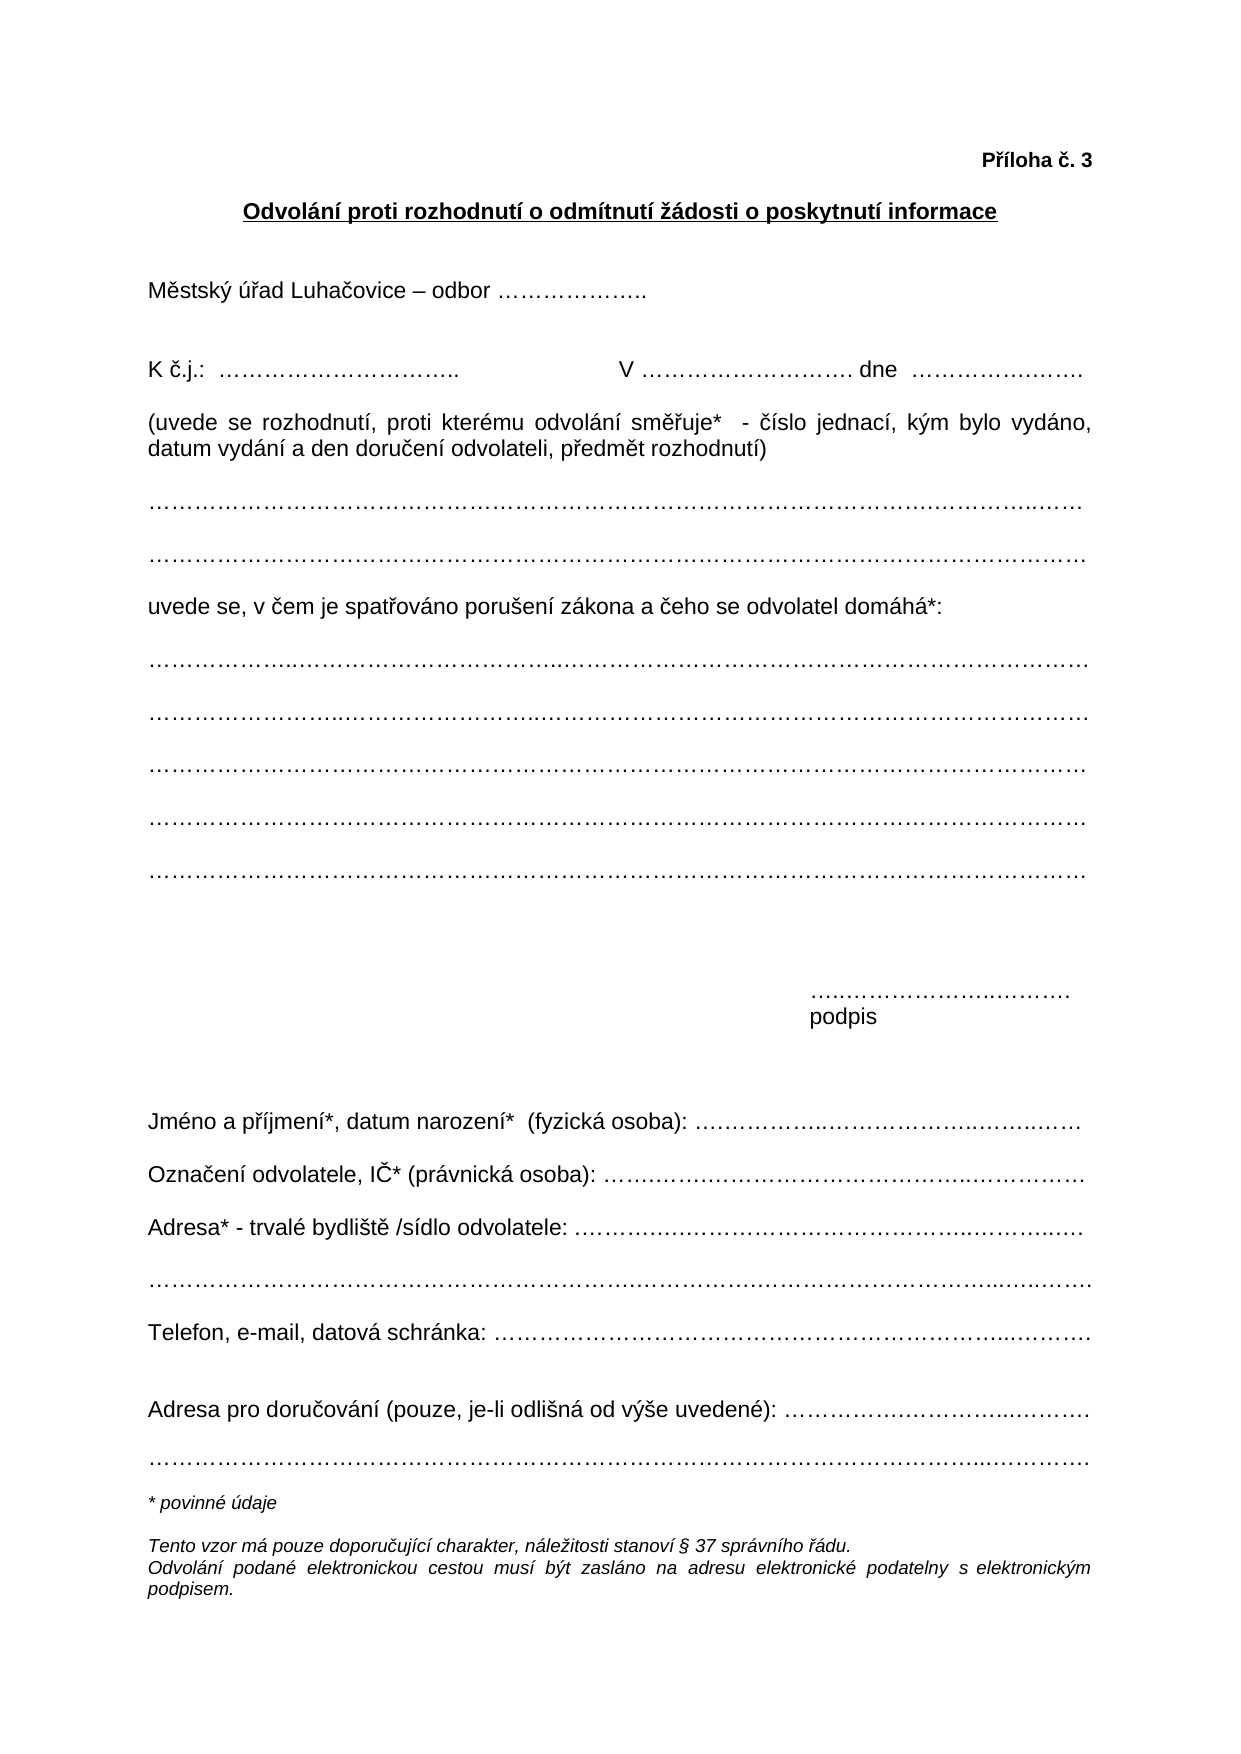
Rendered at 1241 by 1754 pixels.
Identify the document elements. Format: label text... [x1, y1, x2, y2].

text Označení odvolatele, IČ* (právnická osoba): …….…….……………………………..…………… [148, 1161, 1093, 1187]
text Telefon, e-mail, datová schránka: …………………………………………………………...………. [148, 1319, 1093, 1346]
text Příloha č. 3 [148, 148, 1093, 172]
text …………………………………………………………………………………………………………… [148, 751, 1093, 778]
text Městský úřad Luhačovice – odbor ……………….. [148, 277, 1093, 303]
text Adresa pro doručování (pouze, je-li odlišná od výše uvedené): …………….…………...………. [148, 1396, 1093, 1422]
text ………………..……………………………..…………………………………………………………… [148, 646, 1093, 672]
text ………………………………………………………………………………………….…………..…… [148, 488, 1093, 514]
text * povinné údaje [148, 1492, 1093, 1513]
text Adresa* - trvalé bydliště /sídlo odvolatele: .……….….………………………………..………..…. [148, 1214, 1093, 1240]
text …………………………………………………………………………………………………………… [148, 541, 1093, 567]
text ………………………………………………………………………………………………...…………. [148, 1444, 1093, 1470]
text …………………………………………………………………………………………………………… [148, 857, 1093, 883]
text podpis [148, 1003, 1093, 1029]
text (uvede se rozhodnutí, proti kterému odvolání směřuje* - číslo jednací, kým bylo vydáno, datum vydání a den doručení odvolateli, předmět rozhodnutí) [148, 409, 1093, 461]
text …………………………………………………………………………………………………………… [148, 804, 1093, 830]
text Odvolání proti rozhodnutí o odmítnutí žádosti o poskytnutí informace [148, 198, 1093, 224]
text …..………………..………. [148, 977, 1093, 1003]
text uvede se, v čem je spatřováno porušení zákona a čeho se odvolatel domáhá*: [148, 593, 1093, 619]
text Odvolání podané elektronickou cestou musí být zasláno na adresu elektronické podatelny s elektronickým podpisem. [148, 1556, 1093, 1599]
text Jméno a příjmení*, datum narození* (fyzická osoba): ….…………..………………..……..…… [148, 1108, 1093, 1135]
text K č.j.: ………………………….. V ………………………. dne …………….……. [148, 356, 1093, 382]
text ……………………………………………………….…………….…………………………...…..……. [148, 1266, 1093, 1293]
text Tento vzor má pouze doporučující charakter, náležitosti stanoví § 37 správního řádu. [148, 1535, 1093, 1556]
text ……………………..……………………..……………………………………………………………… [148, 699, 1093, 725]
